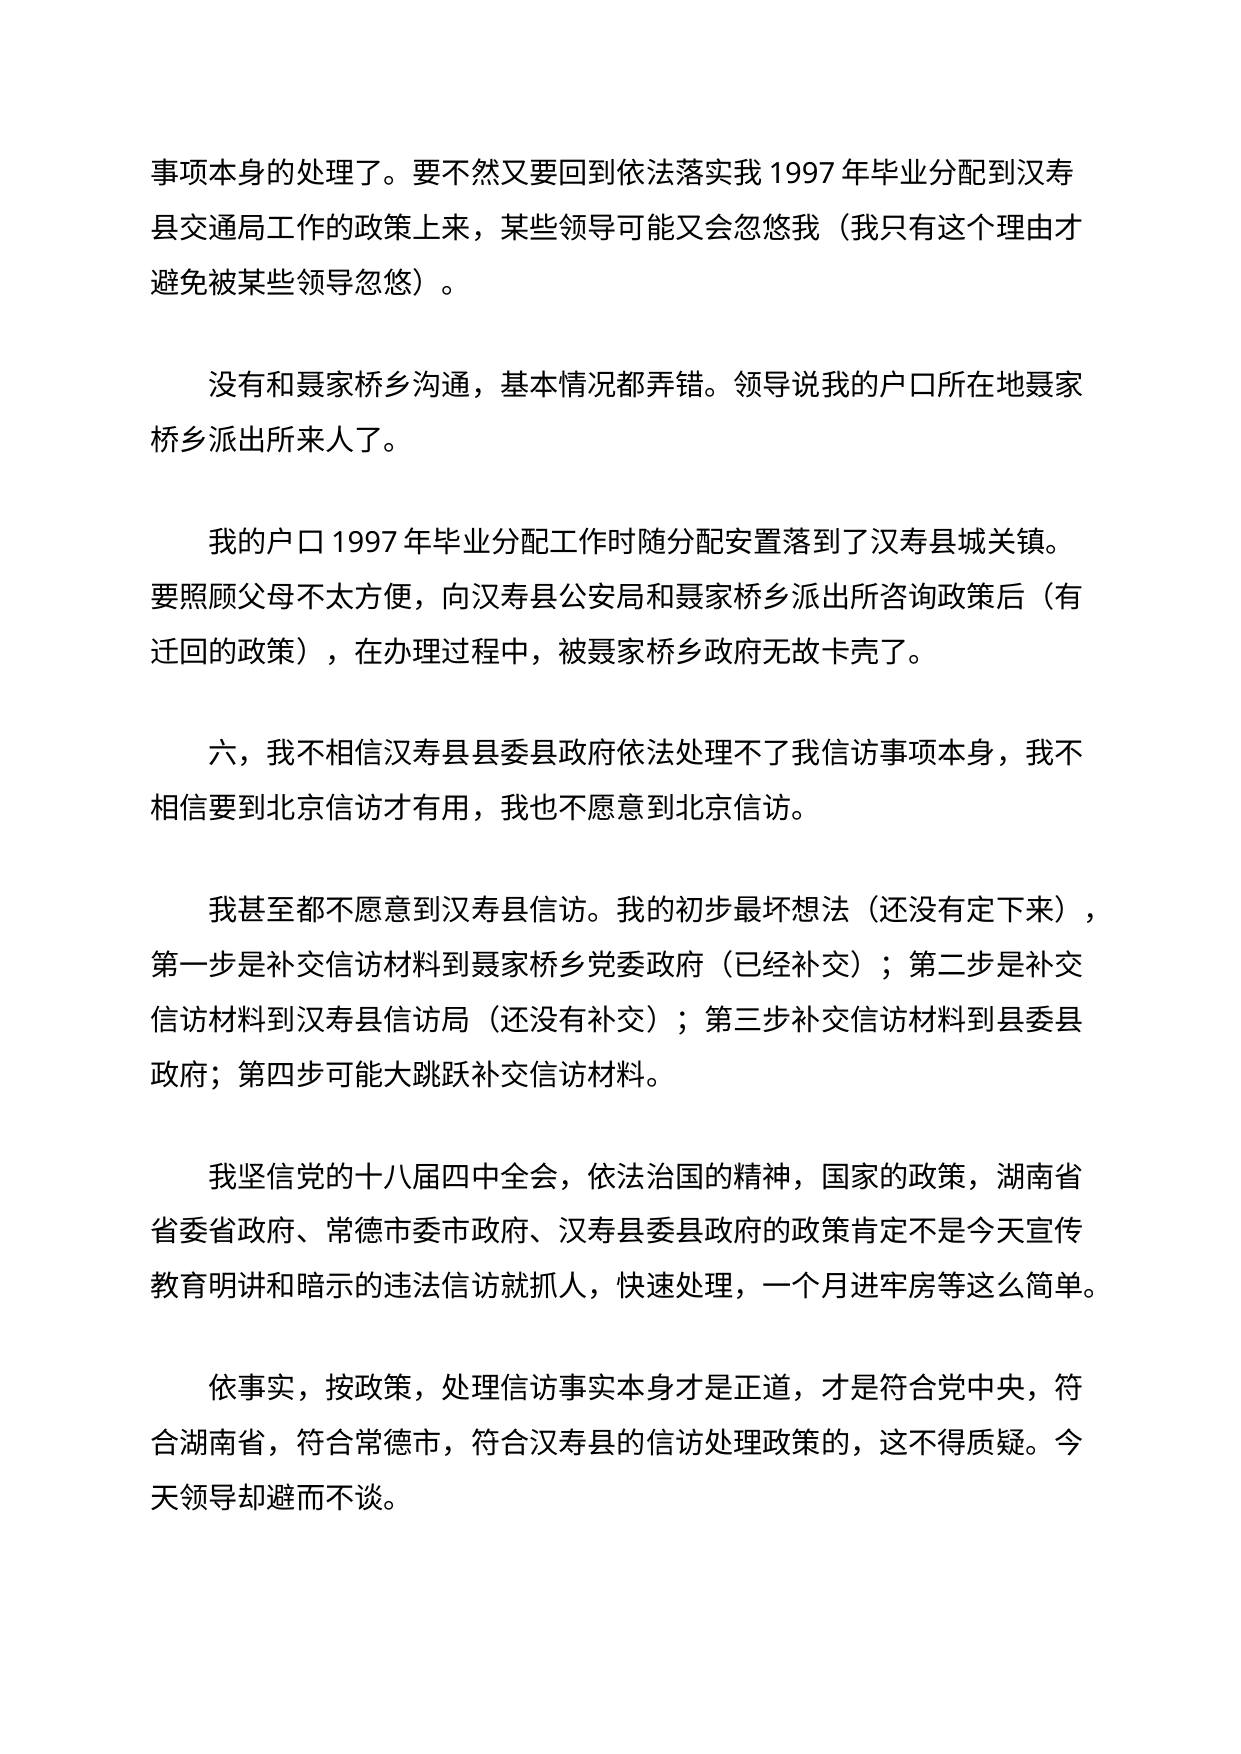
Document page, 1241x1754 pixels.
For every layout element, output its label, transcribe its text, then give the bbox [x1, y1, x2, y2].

text 我的户口1997年毕业分配工作时随分配安置落到了汉寿县城关镇。要照顾父母不太方便，向汉寿县公安局和聂家桥乡派出所咨询政策后（有迁回的政策），在办理过程中，被聂家桥乡政府无故卡壳了。 [150, 518, 1090, 671]
text 我坚信党的十八届四中全会，依法治国的精神，国家的政策，湖南省省委省政府、常德市委市政府、汉寿县委县政府的政策肯定不是今天宣传教育明讲和暗示的违法信访就抓人，快速处理，一个月进牢房等这么简单。 [150, 1153, 1090, 1305]
text 依事实，按政策，处理信访事实本身才是正道，才是符合党中央，符合湖南省，符合常德市，符合汉寿县的信访处理政策的，这不得质疑。今天领导却避而不谈。 [150, 1365, 1090, 1517]
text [150, 150, 1090, 302]
text 六，我不相信汉寿县县委县政府依法处理不了我信访事项本身，我不相信要到北京信访才有用，我也不愿意到北京信访。 [150, 730, 1090, 827]
text 没有和聂家桥乡沟通，基本情况都弄错。领导说我的户口所在地聂家桥乡派出所来人了。 [150, 362, 1090, 459]
text 我甚至都不愿意到汉寿县信访。我的初步最坏想法（还没有定下来），第一步是补交信访材料到聂家桥乡党委政府（已经补交）；第二步是补交信访材料到汉寿县信访局（还没有补交）；第三步补交信访材料到县委县政府；第四步可能大跳跃补交信访材料。 [150, 887, 1090, 1094]
